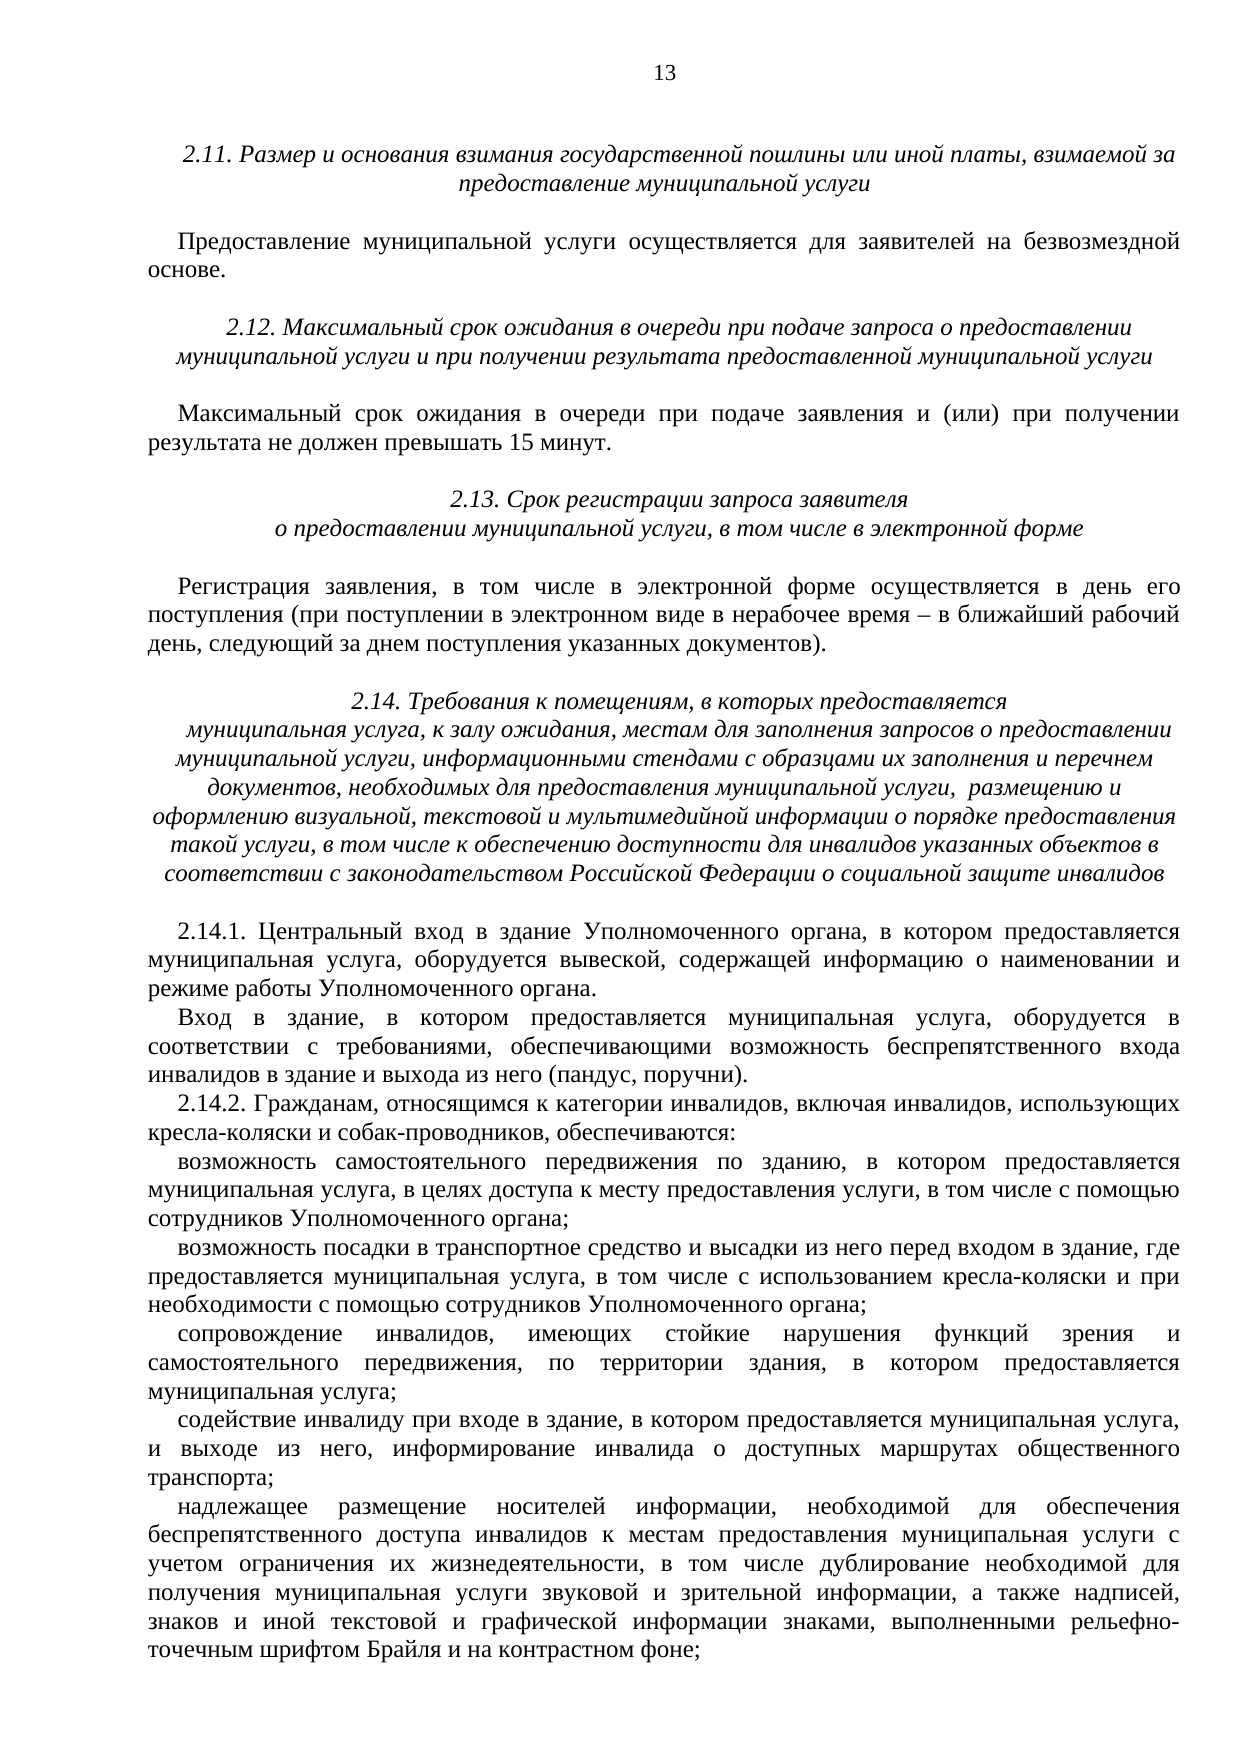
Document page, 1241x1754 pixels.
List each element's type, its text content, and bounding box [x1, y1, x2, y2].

text возможность посадки в транспортное средство и высадки из него перед входом в здание, где предоставляется муниципальная услуга, в том числе с использованием кресла-коляски и при необходимости с помощью сотрудников Уполномоченного органа; [148, 1232, 1181, 1318]
text содействие инвалиду при входе в здание, в котором предоставляется муниципальная услуга, и выходе из него, информирование инвалида о доступных маршрутах общественного транспорта; [148, 1404, 1181, 1491]
subtitle 2.12. Максимальный срок ожидания в очереди при подаче запроса о предоставлении муниципальной услуги и при получении результата предоставленной муниципальной услуги [148, 312, 1181, 369]
text 2.14.1. Центральный вход в здание Уполномоченного органа, в котором предоставляется муниципальная услуга, оборудуется вывеской, содержащей информацию о наименовании и режиме работы Уполномоченного органа. [148, 916, 1181, 1002]
text 2.13. Срок регистрации запроса заявителя [148, 484, 1181, 513]
text муниципальная услуга, к залу ожидания, местам для заполнения запросов о предоставлении муниципальной услуги, информационными стендами с образцами их заполнения и перечнем документов, необходимых для предоставления муниципальной услуги, размещению и оформлению визуальной, текстовой и мультимедийной информации о порядке предоставления такой услуги, в том числе к обеспечению доступности для инвалидов указанных объектов в соответствии с законодательством Российской Федерации о социальной защите инвалидов [148, 714, 1181, 887]
text Регистрация заявления, в том числе в электронной форме осуществляется в день его поступления (при поступлении в электронном виде в нерабочее время – в ближайший рабочий день, следующий за днем поступления указанных документов). [148, 571, 1181, 657]
text сопровождение инвалидов, имеющих стойкие нарушения функций зрения и самостоятельного передвижения, по территории здания, в котором предоставляется муниципальная услуга; [148, 1318, 1181, 1404]
text 2.14.2. Гражданам, относящимся к категории инвалидов, включая инвалидов, использующих кресла-коляски и собак-проводников, обеспечиваются: [148, 1088, 1181, 1146]
text о предоставлении муниципальной услуги, в том числе в электронной форме [148, 513, 1181, 542]
text Максимальный срок ожидания в очереди при подаче заявления и (или) при получении результата не должен превышать 15 минут. [148, 398, 1181, 456]
text 2.11. Размер и основания взимания государственной пошлины или иной платы, взимаемой за предоставление муниципальной услуги [148, 139, 1181, 197]
subtitle 2.14. Требования к помещениям, в которых предоставляется [148, 686, 1181, 714]
text Вход в здание, в котором предоставляется муниципальная услуга, оборудуется в соответствии с требованиями, обеспечивающими возможность беспрепятственного входа инвалидов в здание и выхода из него (пандус, поручни). [148, 1002, 1181, 1088]
text возможность самостоятельного передвижения по зданию, в котором предоставляется муниципальная услуга, в целях доступа к месту предоставления услуги, в том числе с помощью сотрудников Уполномоченного органа; [148, 1146, 1181, 1232]
text Предоставление муниципальной услуги осуществляется для заявителей на безвозмездной основе. [148, 226, 1181, 283]
text надлежащее размещение носителей информации, необходимой для обеспечения беспрепятственного доступа инвалидов к местам предоставления муниципальная услуги с учетом ограничения их жизнедеятельности, в том числе дублирование необходимой для получения муниципальная услуги звуковой и зрительной информации, а также надписей, знаков и иной текстовой и графической информации знаками, выполненными рельефно-точечным шрифтом Брайля и на контрастном фоне; [148, 1491, 1181, 1663]
